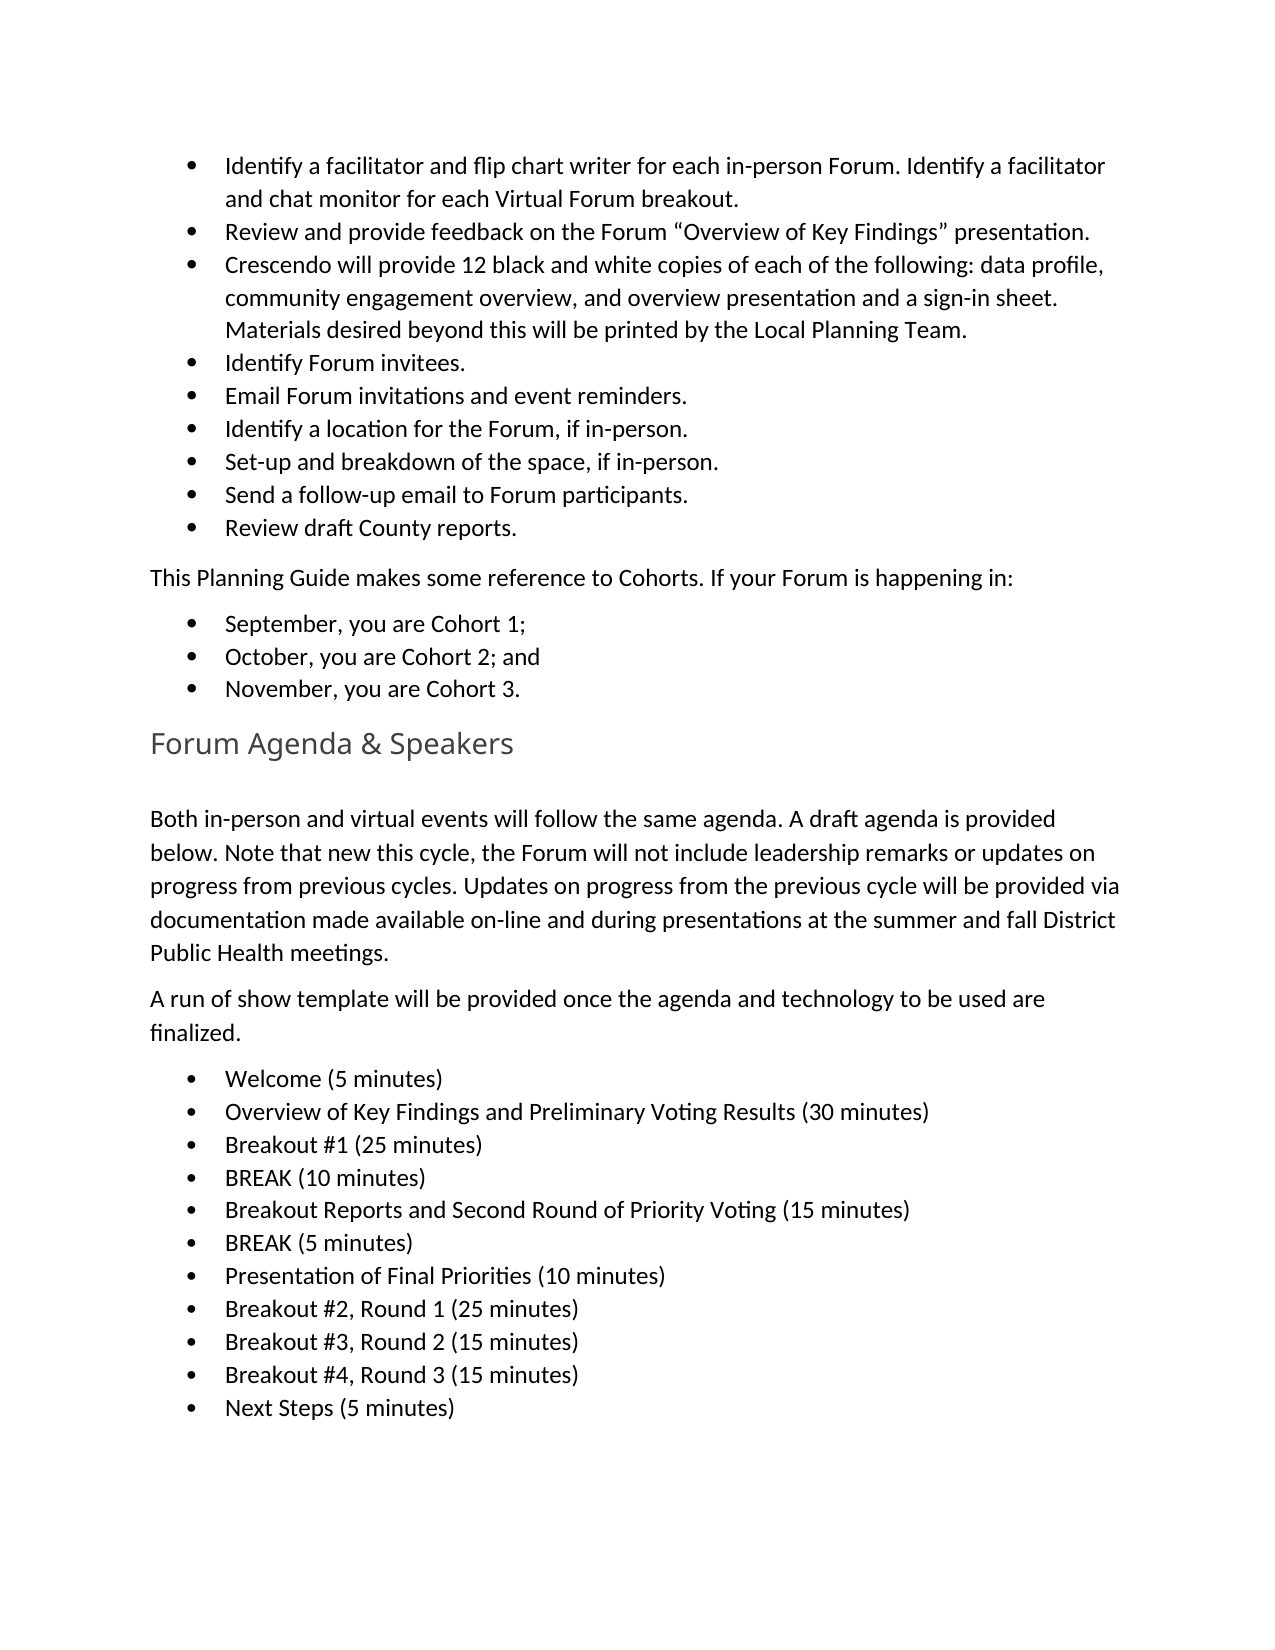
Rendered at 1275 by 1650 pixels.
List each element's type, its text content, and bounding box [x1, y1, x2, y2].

list BREAK (10 minutes) [187, 1162, 1125, 1192]
list Breakout #1 (25 minutes) [187, 1129, 1125, 1159]
list Identify a facilitator and flip chart writer for each in-person Forum. Identify a facilitator and chat monitor for each Virtual Forum breakout. [187, 150, 1125, 213]
list Review draft County reports. [187, 512, 1125, 543]
list Send a follow-up email to Forum participants. [187, 479, 1125, 510]
subtitle Forum Agenda & Speakers [150, 723, 1125, 763]
text Both in-person and virtual events will follow the same agenda. A draft agenda is provided below. Note that new this cycle, the Forum will not include leadership remarks or updates on progress from previous cycles. Updates on progress from the previous cycle will be provided via documentation made available on-line and during presentations at the summer and fall District Public Health meetings. [150, 803, 1125, 968]
list Breakout #2, Round 1 (25 minutes) [187, 1293, 1125, 1324]
list Set-up and breakdown of the space, if in-person. [187, 446, 1125, 477]
list October, you are Cohort 2; and [187, 641, 1125, 671]
list September, you are Cohort 1; [187, 608, 1125, 638]
list Crescendo will provide 12 black and white copies of each of the following: data profile, community engagement overview, and overview presentation and a sign-in sheet. Materials desired beyond this will be printed by the Local Planning Team. [187, 249, 1125, 345]
list Breakout #4, Round 3 (15 minutes) [187, 1359, 1125, 1390]
list Welcome (5 minutes) [187, 1063, 1125, 1093]
list Review and provide feedback on the Forum “Overview of Key Findings” presentation. [187, 216, 1125, 246]
list Identify a location for the Forum, if in-person. [187, 413, 1125, 444]
list Breakout #3, Round 2 (15 minutes) [187, 1326, 1125, 1357]
list Identify Forum invitees. [187, 347, 1125, 378]
list Overview of Key Findings and Preliminary Voting Results (30 minutes) [187, 1096, 1125, 1126]
text This Planning Guide makes some reference to Cohorts. If your Forum is happening in: [150, 562, 1125, 592]
list November, you are Cohort 3. [187, 673, 1125, 704]
list Next Steps (5 minutes) [187, 1392, 1125, 1423]
text A run of show template will be provided once the agenda and technology to be used are finalized. [150, 983, 1125, 1047]
list Breakout Reports and Second Round of Priority Voting (15 minutes) [187, 1195, 1125, 1225]
list Presentation of Final Priorities (10 minutes) [187, 1261, 1125, 1291]
list Email Forum invitations and event reminders. [187, 380, 1125, 411]
list BREAK (5 minutes) [187, 1228, 1125, 1258]
